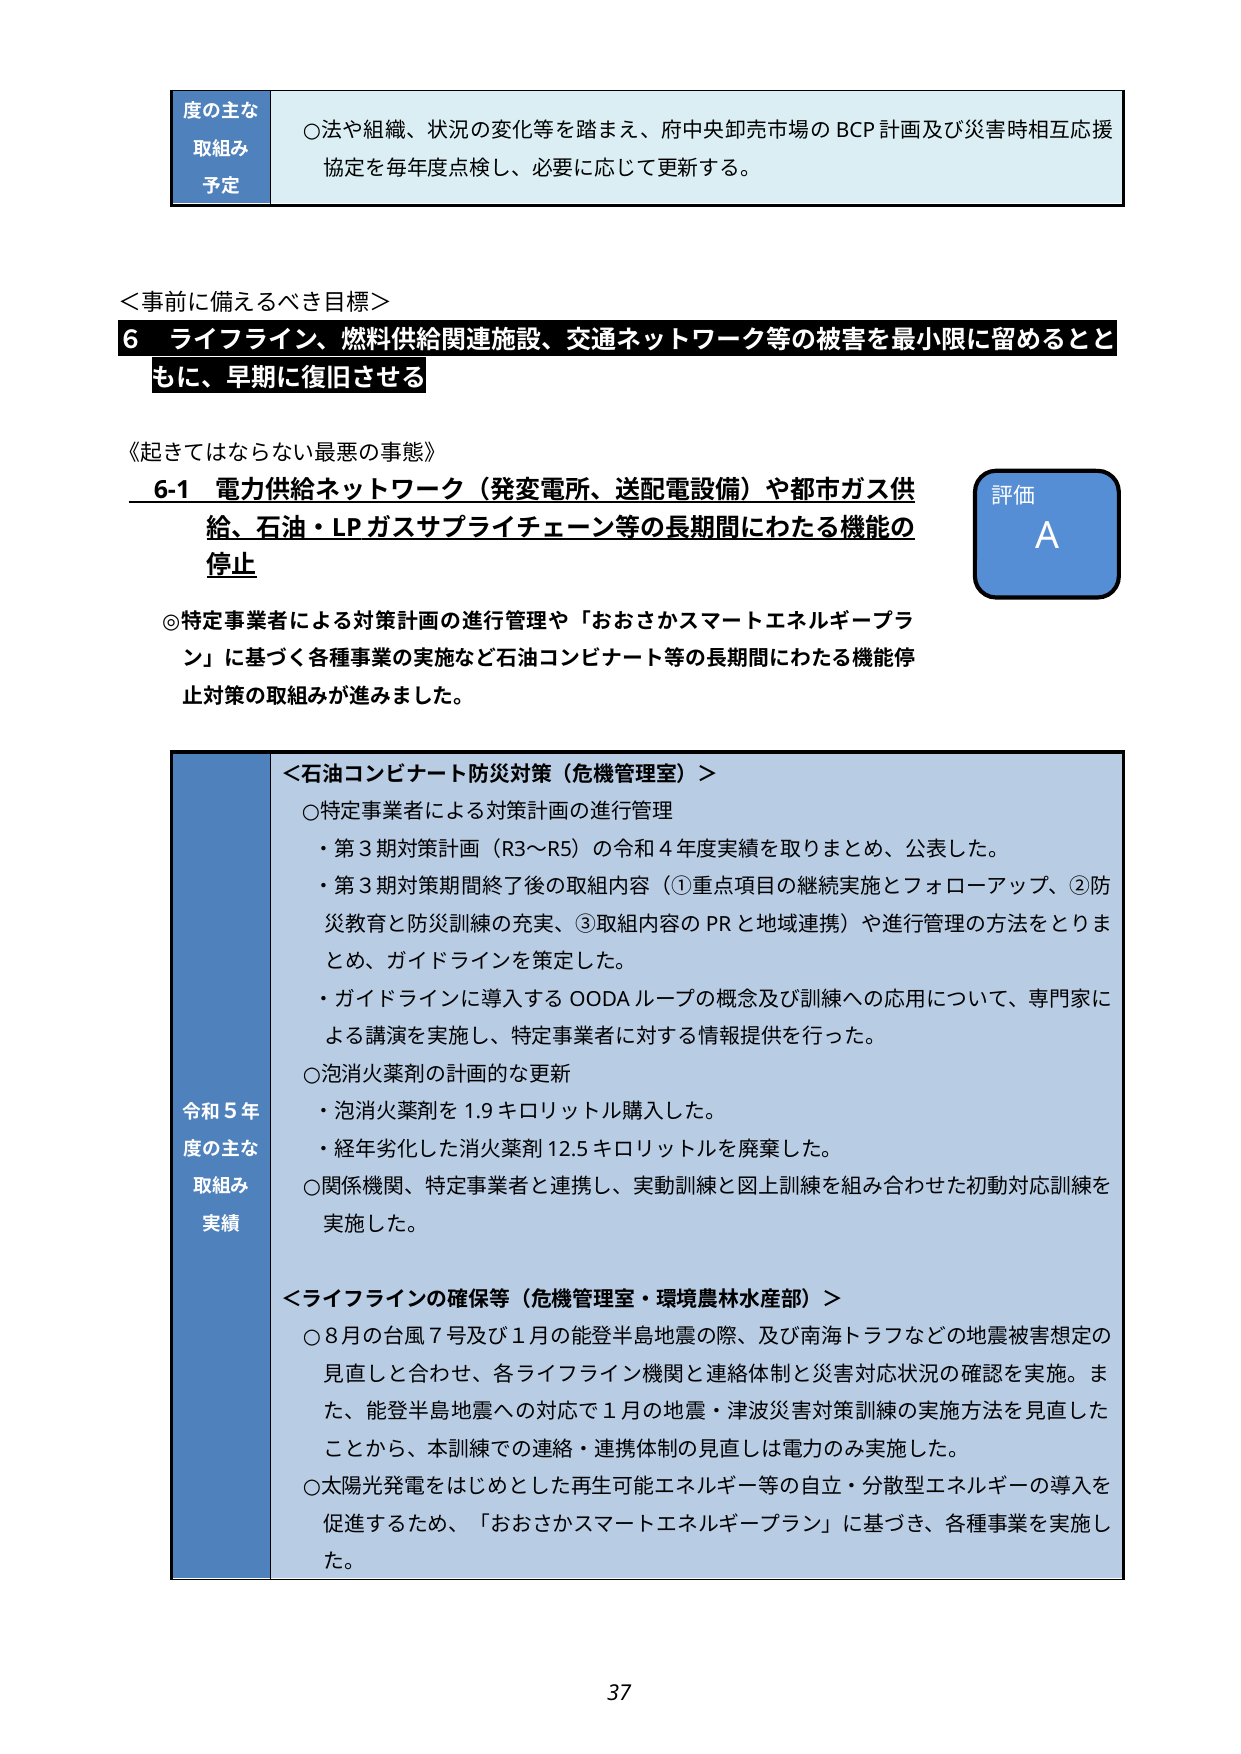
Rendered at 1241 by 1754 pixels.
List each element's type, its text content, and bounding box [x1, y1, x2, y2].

text ◎特定事業者による対策計画の進行管理や「おおさかスマートエネルギープラン」に基づく各種事業の実施など石油コンビナート等の長期間にわたる機能停止対策の取組みが進みました。 [162, 600, 916, 713]
subtitle 6-1 電力供給ネットワーク（発変電所、送配電設備）や都市ガス供給、石油・LPガスサプライチェーン等の長期間にわたる機能の停止 [128, 469, 916, 582]
text ＜事前に備えるべき目標＞ [118, 282, 1122, 319]
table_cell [271, 91, 1122, 203]
table_cell 令和６年度の主な取組み 予定 [173, 91, 270, 203]
text ６ ライフライン、燃料供給関連施設、交通ネットワーク等の被害を最小限に留めるとともに、早期に復旧させる [118, 319, 1122, 394]
table_header ＜石油コンビナート防災対策（危機管理室）＞ ○特定事業者による対策計画の進行管理 ・第３期対策計画（R3～R5）の令和４年度実績を取りまとめ、公表した。 ・第３期対策期間終了後の取組内容（①重点項目の継続実施とフォローアップ、②防災教育と防災訓練の充実、③取組内容のPRと地域連携）や進行管理の方法をとりまとめ、ガイドラインを策定した。 ・ガイドラインに導入するOODAループの概念及び訓練への応用について、専門家による講演を実施し、特定事業者に対する情報提供を行った。 ○泡消火薬剤の計画的な更新 ・泡消火薬剤を1.9キロリットル購入した。 ・経年劣化した消火薬剤12.5キロリットルを廃棄した。 ○関係機関、特定事業者と連携し、実動訓練と図上訓練を組み合わせた初動対応訓練を実施した。 ＜ライフラインの確保等（危機管理室・環境農林水産部）＞ ○８月の台風７号及び１月の能登半島地震の際、及び南海トラフなどの地震被害想定の見直しと合わせ、各ライフライン機関と連絡体制と災害対応状況の確認を実施。また、能登半島地震への対応で１月の地震・津波災害対策訓練の実施方法を見直したことから、本訓練での連絡・連携体制の見直しは電力のみ実施した。 ○太陽光発電をはじめとした再生可能エネルギー等の自立・分散型エネルギーの導入を促進するため、「おおさかスマートエネルギープラン」に基づき、各種事業を実施した。 [271, 754, 1122, 1578]
table_header 令和５年度の主な取組み 実績 [173, 754, 270, 1578]
text 《起きてはならない最悪の事態》 [118, 432, 1122, 469]
